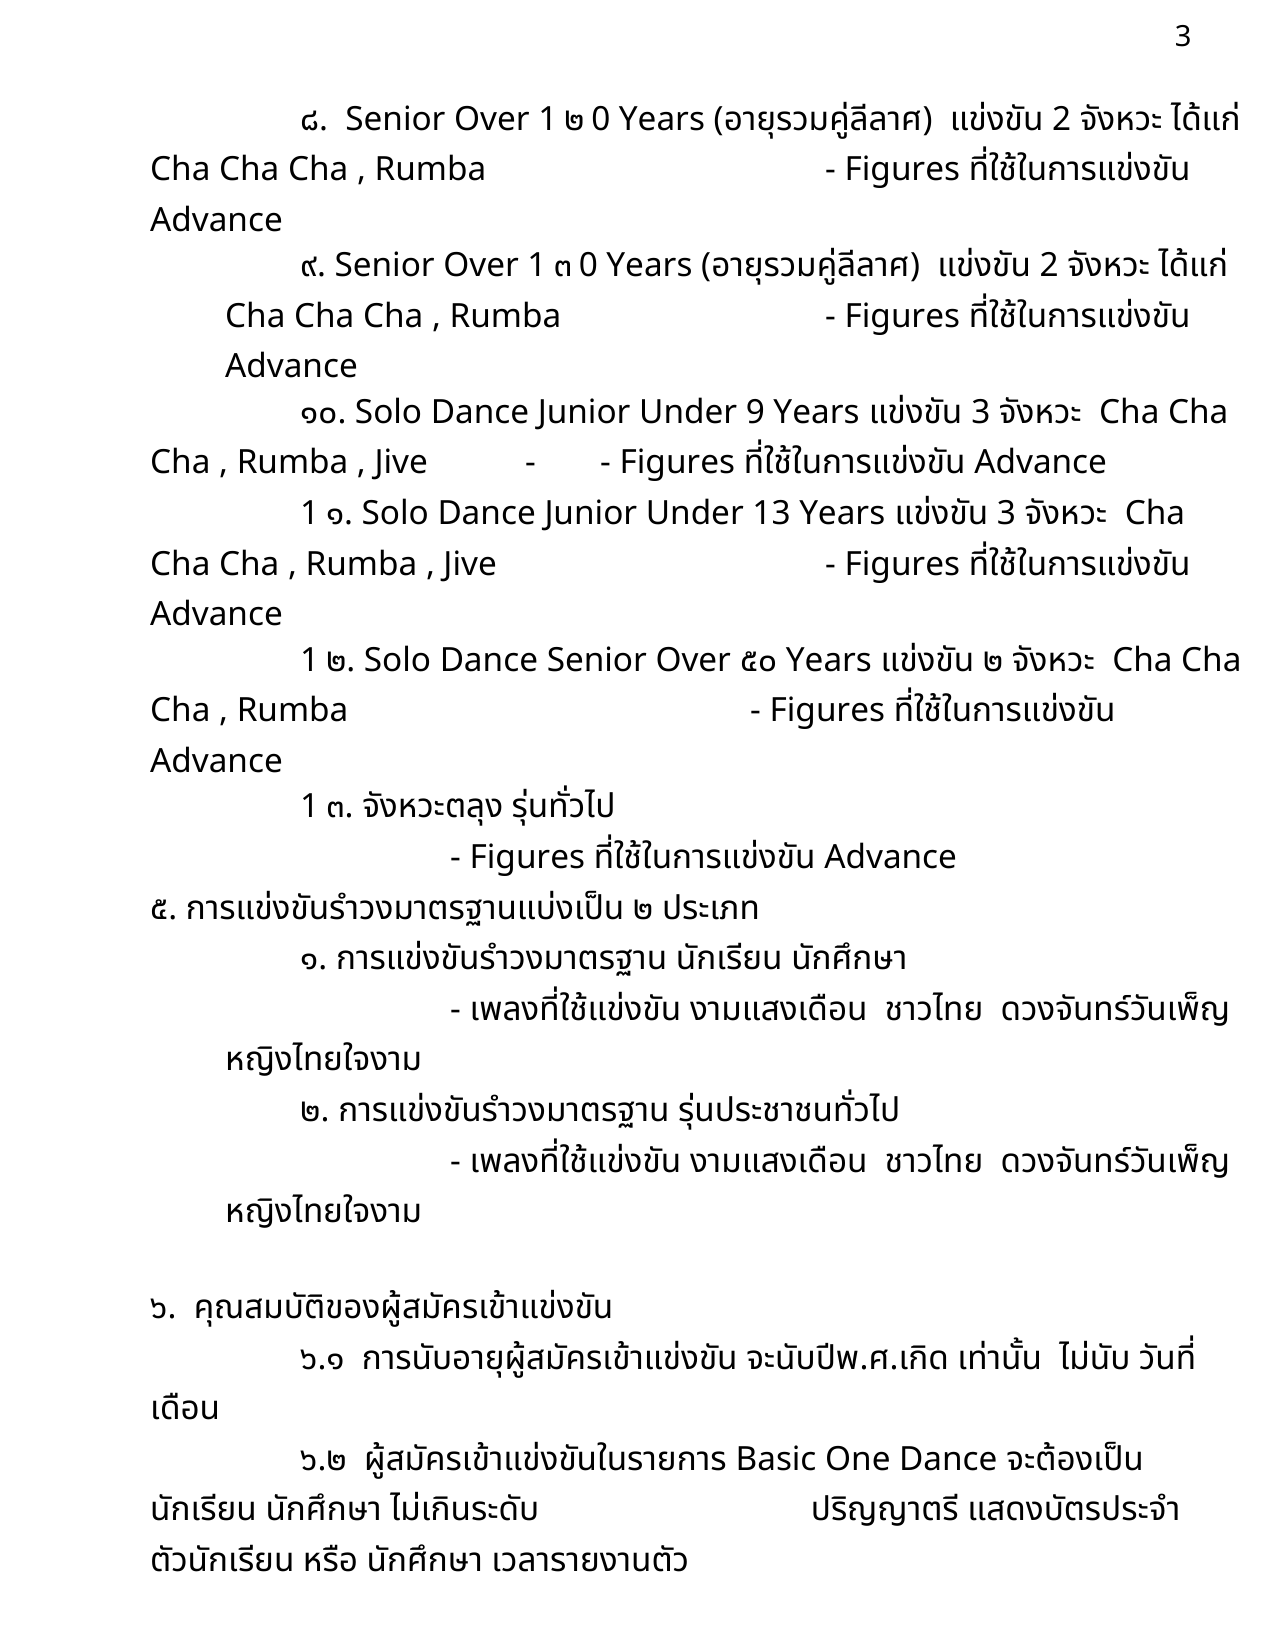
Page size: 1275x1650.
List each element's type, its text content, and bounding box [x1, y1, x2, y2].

text ๖.๒ ผู้สมัครเข้าแข่งขันในรายการ Basic One Dance จะต้องเป็นนักเรียน นักศึกษา ไม่เกินระดับ ปริญญาตรี แสดงบัตรประจำตัวนักเรียน หรือ นักศึกษา เวลารายงานตัว [150, 1434, 1200, 1586]
text 1๒. Solo Dance Senior Over ๕๐ Years แข่งขัน ๒ จังหวะ Cha Cha Cha , Rumba - Figures ที่ใช้ในการแข่งขัน Advance [150, 636, 1247, 782]
text ๑. การแข่งขันรำวงมาตรฐาน นักเรียน นักศึกษา [225, 934, 1247, 985]
text ๕. การแข่งขันรำวงมาตรฐานแบ่งเป็น ๒ ประเภท [150, 883, 1247, 934]
text 1๑. Solo Dance Junior Under 13 Years แข่งขัน 3 จังหวะ Cha Cha Cha , Rumba , Jive - Figures ที่ใช้ในการแข่งขัน Advance [150, 489, 1247, 636]
text ๘. Senior Over 1๒0 Years (อายุรวมคู่ลีลาศ) แข่งขัน 2 จังหวะ ได้แก่ Cha Cha Cha , Rumba - Figures ที่ใช้ในการแข่งขัน Advance [150, 94, 1247, 241]
text ๑๐. Solo Dance Junior Under 9 Years แข่งขัน 3 จังหวะ Cha Cha Cha , Rumba , Jive - - Figures ที่ใช้ในการแข่งขัน Advance [150, 388, 1247, 489]
text 1๓. จังหวะตลุง รุ่นทั่วไป [150, 782, 1247, 833]
text ๖. คุณสมบัติของผู้สมัครเข้าแข่งขัน ๖.๑ การนับอายุผู้สมัครเข้าแข่งขัน จะนับปีพ.ศ.เกิด เท่านั้น ไม่นับ วันที่ เดือน [150, 1283, 1200, 1434]
text ๒. การแข่งขันรำวงมาตรฐาน รุ่นประชาชนทั่วไป [225, 1086, 1247, 1136]
text - เพลงที่ใช้แข่งขัน งามแสงเดือน ชาวไทย ดวงจันทร์วันเพ็ญ หญิงไทยใจงาม [225, 985, 1247, 1086]
text - เพลงที่ใช้แข่งขัน งามแสงเดือน ชาวไทย ดวงจันทร์วันเพ็ญ หญิงไทยใจงาม [225, 1136, 1247, 1237]
text ๙. Senior Over 1๓0 Years (อายุรวมคู่ลีลาศ) แข่งขัน 2 จังหวะ ได้แก่ Cha Cha Cha , Rumba - Figures ที่ใช้ในการแข่งขัน Advance [225, 241, 1247, 388]
text - Figures ที่ใช้ในการแข่งขัน Advance [300, 833, 1247, 883]
